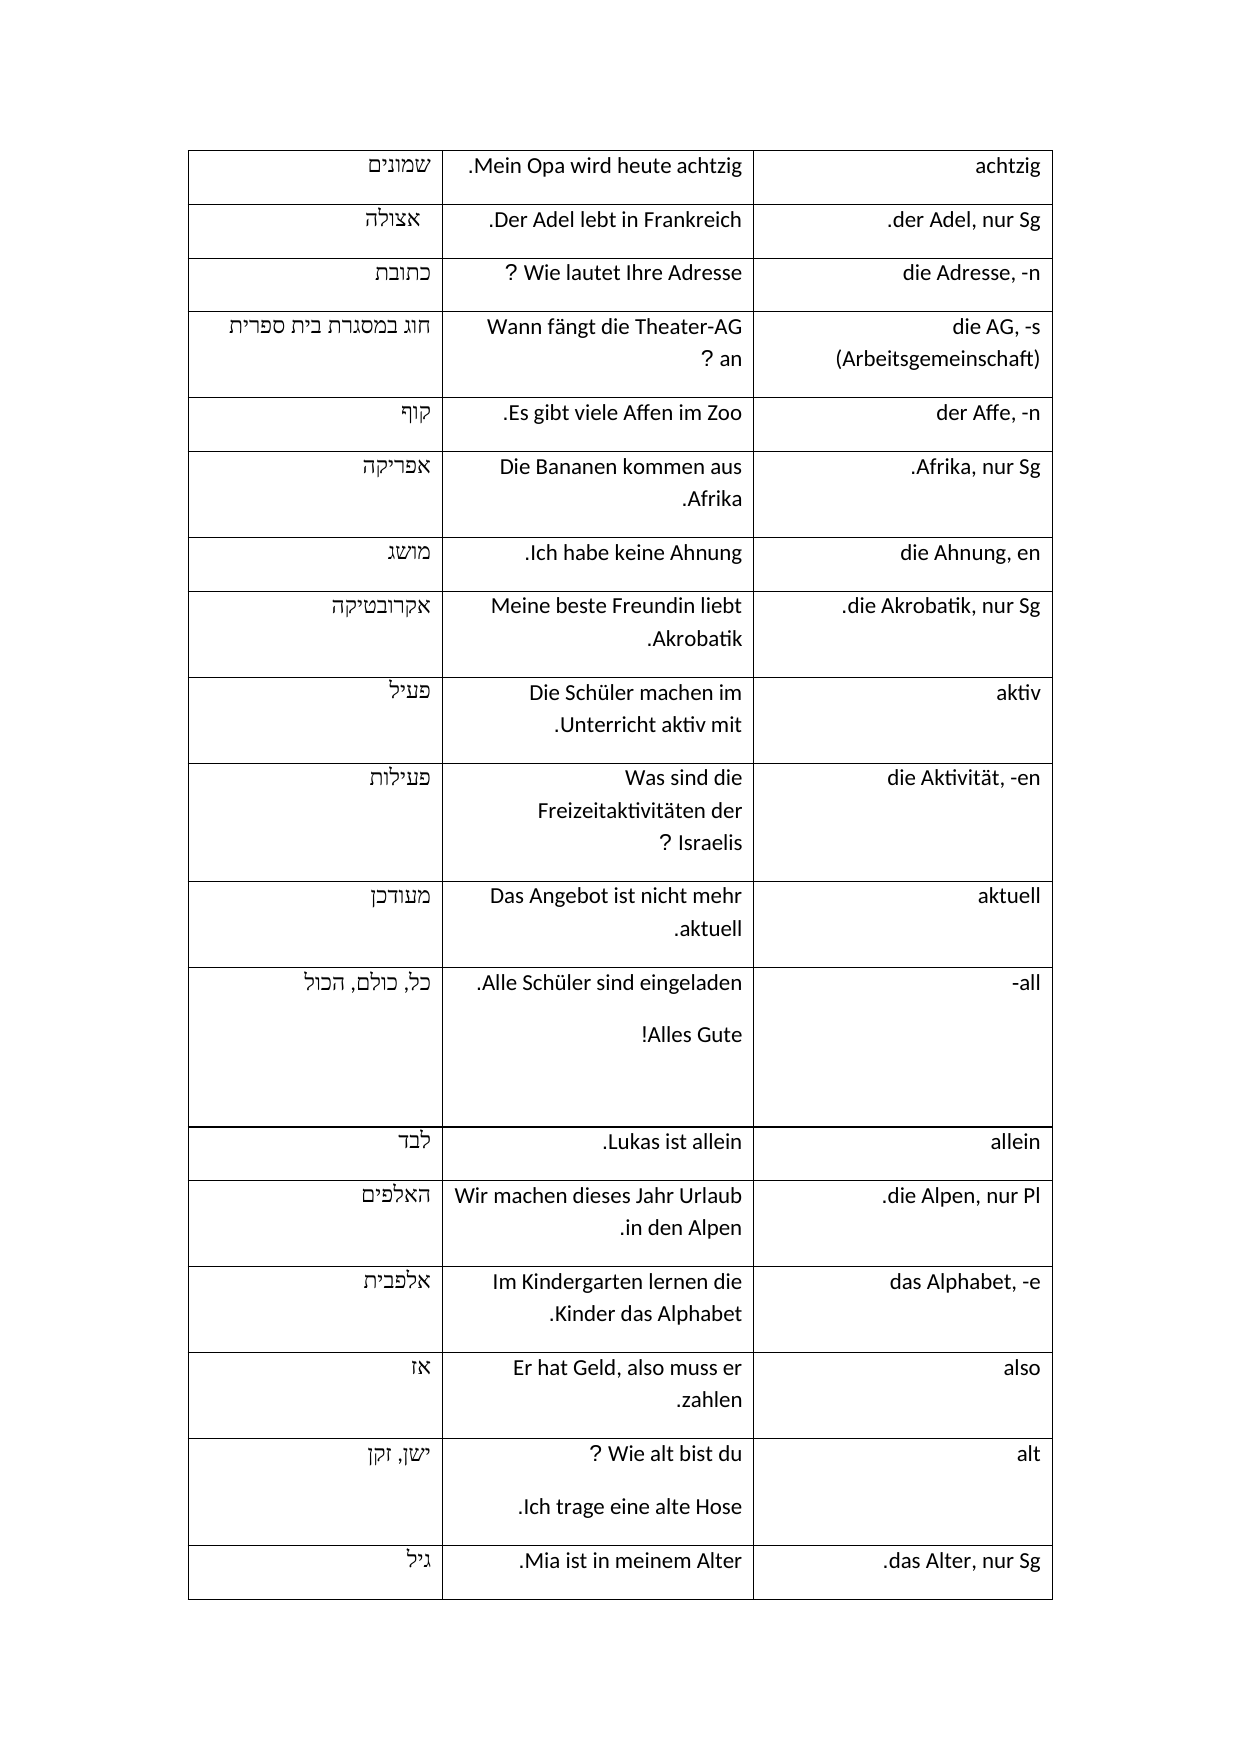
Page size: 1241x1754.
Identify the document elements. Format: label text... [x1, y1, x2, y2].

table_cell Im Kindergarten lernen die Kinder das Alphabet. [443, 1267, 753, 1352]
table_cell שמונים [189, 151, 442, 204]
table_cell פעילות [189, 764, 442, 881]
table_cell Wie alt bist du ? Ich trage eine alte Hose. [443, 1439, 753, 1545]
table_cell כתובת [189, 259, 442, 311]
table_cell Meine beste Freundin liebt Akrobatik. [443, 592, 753, 677]
table_cell also [754, 1353, 1052, 1438]
table_cell all- [754, 968, 1052, 1126]
table_cell אקרובטיקה [189, 592, 442, 677]
table_cell Alle Schüler sind eingeladen. Alles Gute! [443, 968, 753, 1126]
table_cell לבד [189, 1128, 442, 1180]
table_cell die Aktivität, -en [754, 764, 1052, 881]
table_cell Mein Opa wird heute achtzig. [443, 151, 753, 204]
table_cell Was sind die Freizeitaktivitäten der Israelis ? [443, 764, 753, 881]
table_cell ישן, זקן [189, 1439, 442, 1545]
table_cell Ich habe keine Ahnung. [443, 538, 753, 591]
table_cell Es gibt viele Affen im Zoo. [443, 398, 753, 451]
table_cell der Adel, nur Sg. [754, 205, 1052, 257]
table_cell das Alter, nur Sg. [754, 1546, 1052, 1598]
table_cell die Ahnung, en [754, 538, 1052, 591]
table_cell das Alphabet, -e [754, 1267, 1052, 1352]
table_cell אצולה [189, 205, 442, 257]
table_cell Der Adel lebt in Frankreich. [443, 205, 753, 257]
table_cell die Alpen, nur Pl. [754, 1181, 1052, 1266]
table_cell Er hat Geld, also muss er zahlen. [443, 1353, 753, 1438]
table_cell Die Bananen kommen aus Afrika. [443, 452, 753, 537]
table_cell die AG, -s (Arbeitsgemeinschaft) [754, 312, 1052, 397]
table_cell Wir machen dieses Jahr Urlaub in den Alpen. [443, 1181, 753, 1266]
table_cell aktiv [754, 678, 1052, 762]
table_cell die Akrobatik, nur Sg. [754, 592, 1052, 677]
table_cell כל, כולם, הכול [189, 968, 442, 1126]
table_cell Afrika, nur Sg. [754, 452, 1052, 537]
table_cell die Adresse, -n [754, 259, 1052, 311]
table_cell allein [754, 1128, 1052, 1180]
table_cell האלפים [189, 1181, 442, 1266]
table_cell אפריקה [189, 452, 442, 537]
table_cell אז [189, 1353, 442, 1438]
table_cell der Affe, -n [754, 398, 1052, 451]
table_cell Wie lautet Ihre Adresse ? [443, 259, 753, 311]
table_cell Wann fängt die Theater-AG an ? [443, 312, 753, 397]
table_cell alt [754, 1439, 1052, 1545]
table_cell גיל [189, 1546, 442, 1598]
table_cell aktuell [754, 882, 1052, 967]
table_cell אלפבית [189, 1267, 442, 1352]
table_cell Das Angebot ist nicht mehr aktuell. [443, 882, 753, 967]
table_cell Die Schüler machen im Unterricht aktiv mit. [443, 678, 753, 762]
table_cell חוג במסגרת בית ספרית [189, 312, 442, 397]
table_cell מעודכן [189, 882, 442, 967]
table_cell קוף [189, 398, 442, 451]
table_cell פעיל [189, 678, 442, 762]
table_cell Lukas ist allein. [443, 1128, 753, 1180]
table_cell Mia ist in meinem Alter. [443, 1546, 753, 1598]
table_cell מושג [189, 538, 442, 591]
table_cell achtzig [754, 151, 1052, 204]
